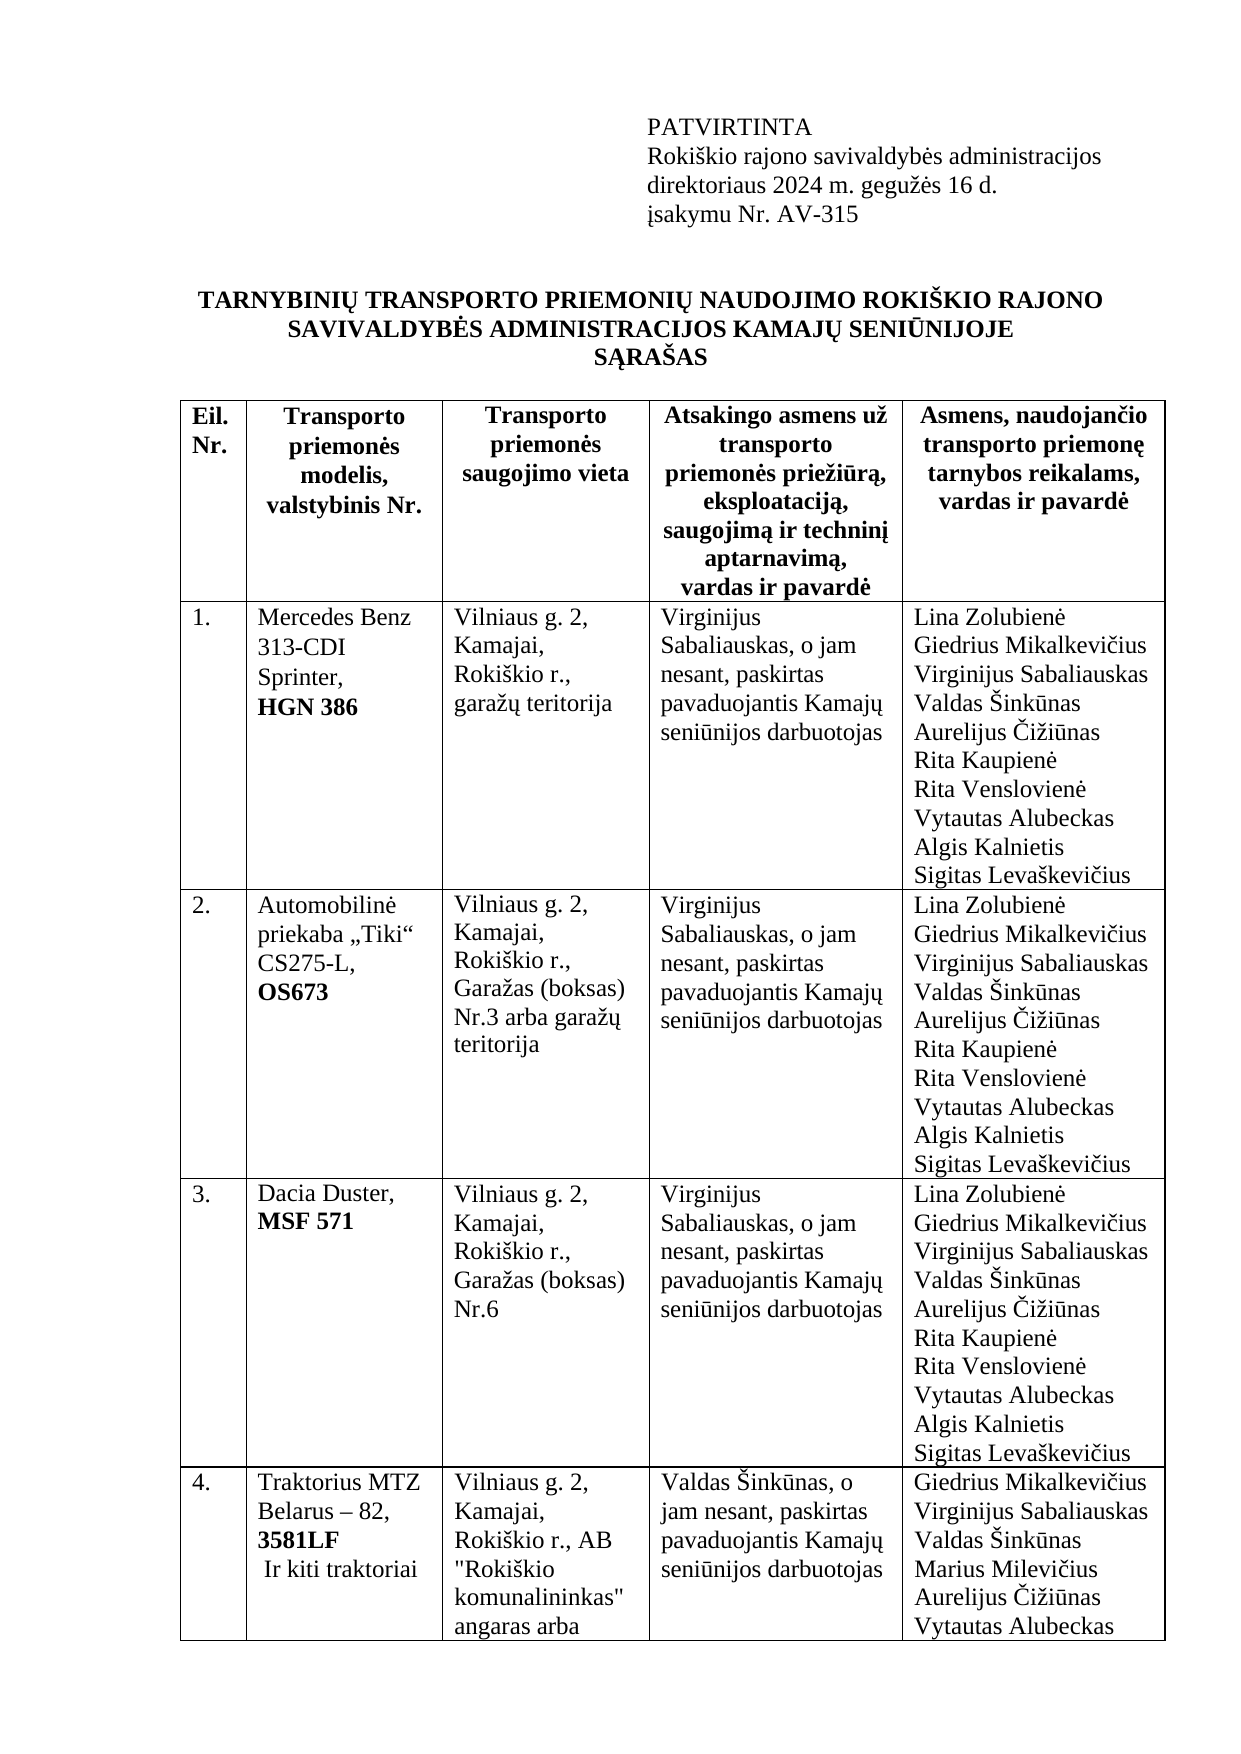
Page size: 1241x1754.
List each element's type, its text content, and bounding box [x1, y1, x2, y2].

table_cell Automobilinė priekaba „Tiki“ CS275-L, OS673 [247, 890, 442, 1178]
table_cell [247, 1468, 442, 1640]
table_header Transporto priemonės saugojimo vieta [443, 401, 649, 601]
table_cell Vilniaus g. 2, Kamajai, Rokiškio r., Garažas (boksas) Nr.3 arba garažų teritorija [443, 890, 649, 1178]
table_cell Virginijus Sabaliauskas, o jam nesant, paskirtas pavaduojantis Kamajų seniūnijos darbuotojas [650, 602, 902, 889]
text SĄRAŠAS [150, 342, 1151, 371]
text TARNYBINIŲ TRANSPORTO PRIEMONIŲ NAUDOJIMO ROKIŠKIO RAJONO SAVIVALDYBĖS ADMINISTRACIJOS KAMAJŲ SENIŪNIJOJE [150, 285, 1151, 342]
text Rokiškio rajono savivaldybės administracijos direktoriaus 2024 m. gegužės 16 d. [647, 141, 1151, 199]
table_cell Dacia Duster, MSF 571 [247, 1179, 442, 1466]
table_cell Vilniaus g. 2, Kamajai, Rokiškio r., garažų teritorija [443, 602, 649, 889]
table_cell Virginijus Sabaliauskas, o jam nesant, paskirtas pavaduojantis Kamajų seniūnijos darbuotojas [650, 1179, 902, 1466]
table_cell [650, 1468, 902, 1640]
table_cell Lina Zolubienė Giedrius Mikalkevičius Virginijus Sabaliauskas Valdas Šinkūnas Aurelijus Čižiūnas Rita Kaupienė Rita Venslovienė Vytautas Alubeckas Algis Kalnietis Sigitas Levaškevičius [903, 890, 1164, 1178]
table_cell Vilniaus g. 2, Kamajai, Rokiškio r., Garažas (boksas) Nr.6 [443, 1179, 649, 1466]
table_header Transporto priemonės modelis, valstybinis Nr. [247, 401, 442, 601]
table_header Eil. Nr. [181, 401, 246, 601]
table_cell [903, 1468, 1164, 1640]
table_cell Lina Zolubienė Giedrius Mikalkevičius Virginijus Sabaliauskas Valdas Šinkūnas Aurelijus Čižiūnas Rita Kaupienė Rita Venslovienė Vytautas Alubeckas Algis Kalnietis Sigitas Levaškevičius [903, 602, 1164, 889]
table_cell 2. [181, 890, 246, 1178]
table_cell Virginijus Sabaliauskas, o jam nesant, paskirtas pavaduojantis Kamajų seniūnijos darbuotojas [650, 890, 902, 1178]
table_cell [443, 1468, 649, 1640]
table_cell Lina Zolubienė Giedrius Mikalkevičius Virginijus Sabaliauskas Valdas Šinkūnas Aurelijus Čižiūnas Rita Kaupienė Rita Venslovienė Vytautas Alubeckas Algis Kalnietis Sigitas Levaškevičius [903, 1179, 1164, 1466]
text PATVIRTINTA [647, 112, 1151, 141]
table_cell Mercedes Benz 313-CDI Sprinter, HGN 386 [247, 602, 442, 889]
text įsakymu Nr. AV-315 [647, 199, 1151, 227]
table_header Atsakingo asmens už transporto priemonės priežiūrą, eksploataciją, saugojimą ir techninį aptarnavimą, vardas ir pavardė [650, 401, 902, 601]
table_cell 3. [181, 1179, 246, 1466]
table_cell 1. [181, 602, 246, 889]
table_cell 4. [181, 1468, 246, 1640]
table_header Asmens, naudojančio transporto priemonę tarnybos reikalams, vardas ir pavardė [903, 401, 1164, 601]
